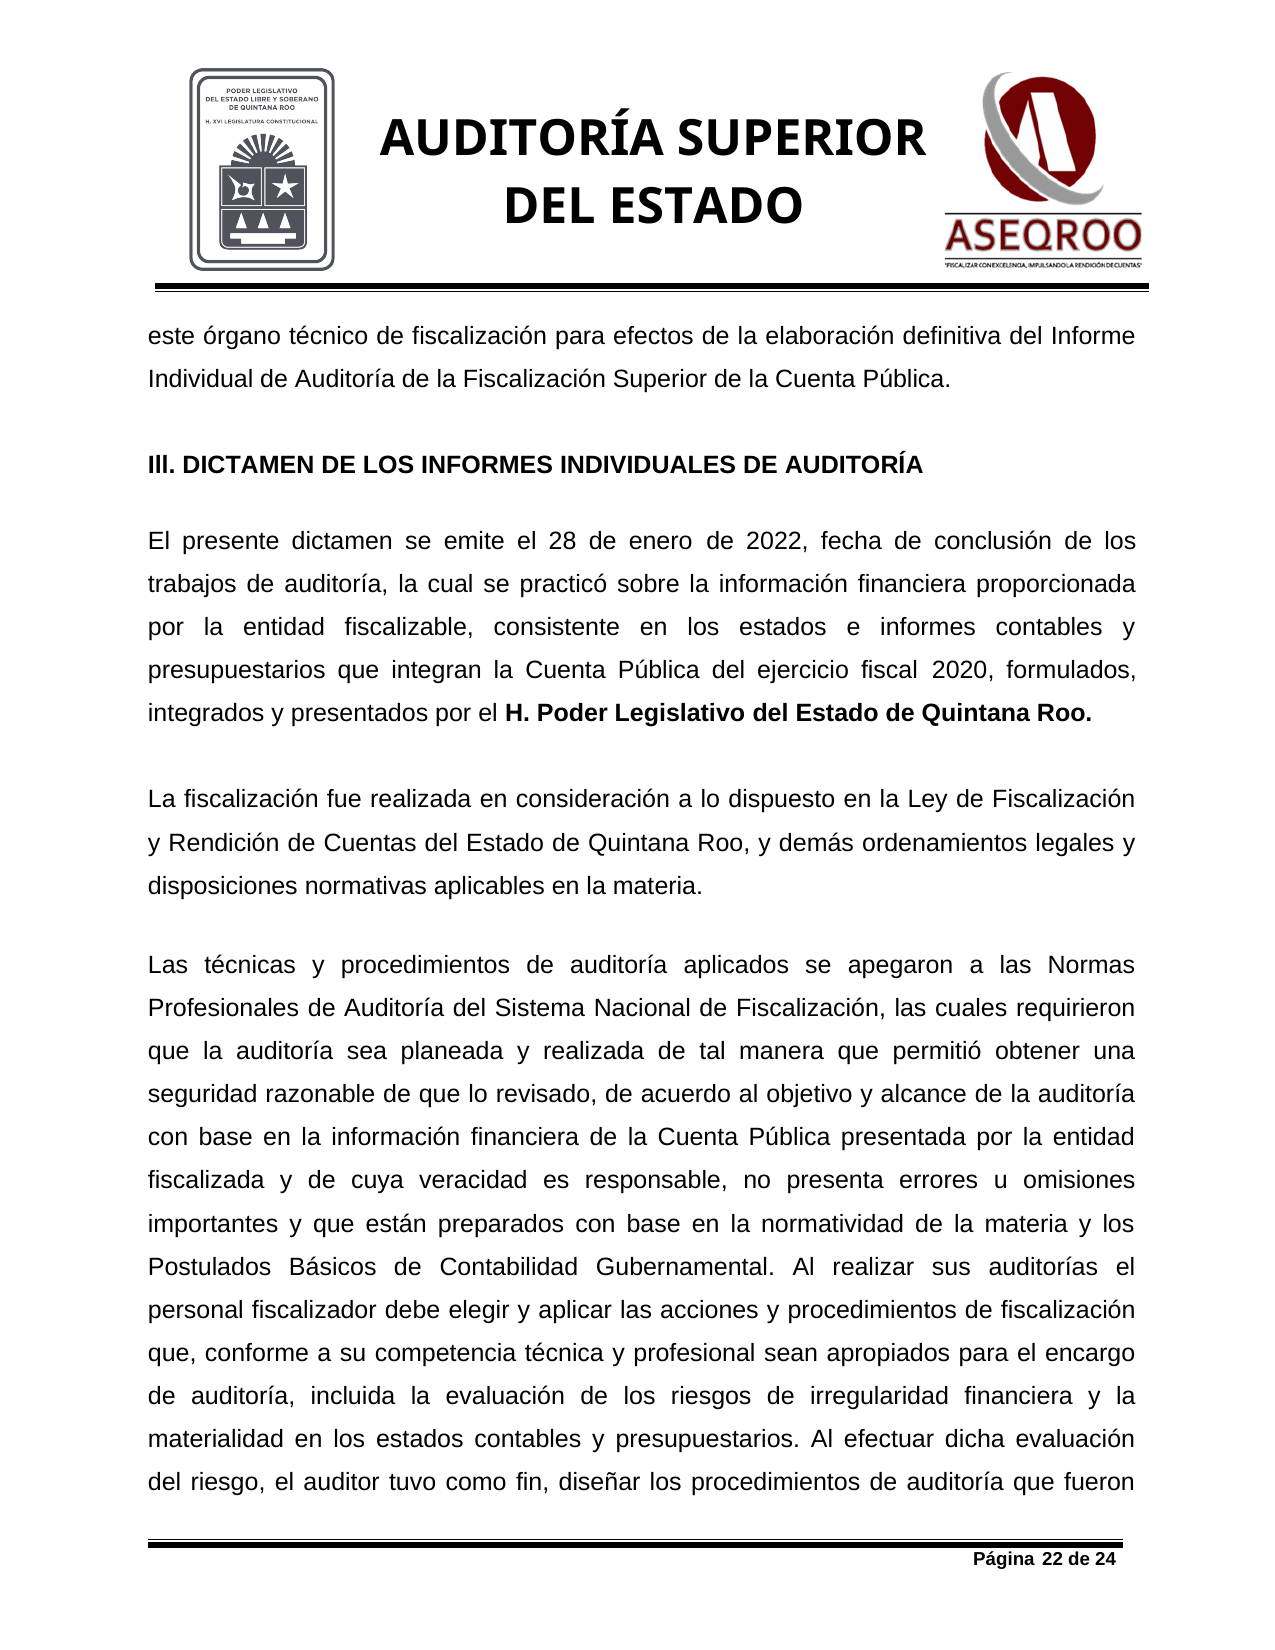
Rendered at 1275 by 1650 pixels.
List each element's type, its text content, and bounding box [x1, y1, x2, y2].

text La fiscalización fue realizada en consideración a lo dispuesto en la Ley de Fiscalización y Rendición de Cuentas del Estado de Quintana Roo, y demás ordenamientos legales y disposiciones normativas aplicables en la materia. [148, 784, 1137, 899]
picture [189, 68, 335, 271]
picture [944, 72, 1142, 268]
text Ill. DICTAMEN DE LOS INFORMES INDIVIDUALES DE AUDITORÍA [148, 450, 1137, 479]
text El presente dictamen se emite el 28 de enero de 2022, fecha de conclusión de los trabajos de auditoría, la cual se practicó sobre la información financiera proporcionada por la entidad fiscalizable, consistente en los estados e informes contables y presupuestarios que integran la Cuenta Pública del ejercicio fiscal 2020, formulados, integrados y presentados por el H. Poder Legislativo del Estado de Quintana Roo. [148, 526, 1137, 727]
